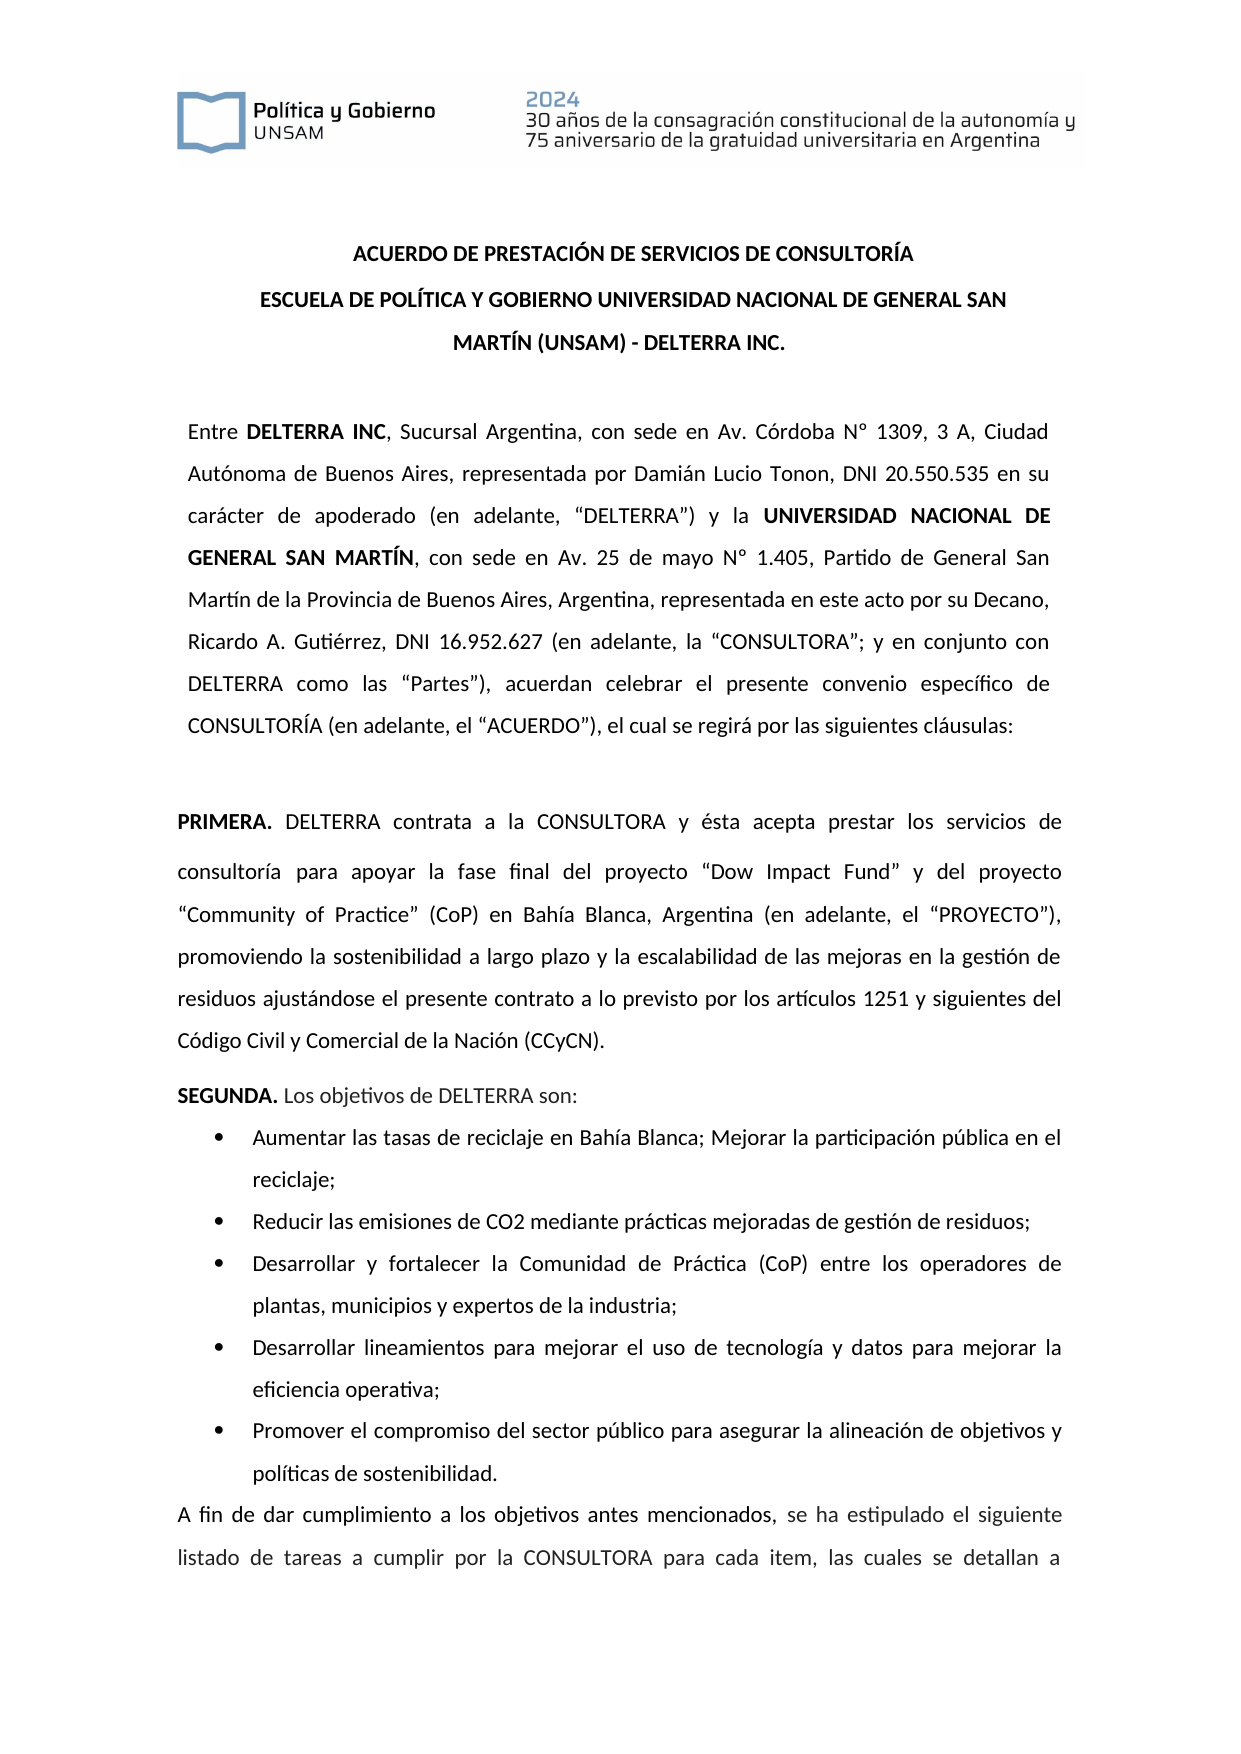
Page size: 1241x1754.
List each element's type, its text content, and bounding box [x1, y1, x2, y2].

list Desarrollar lineamientos para mejorar el uso de tecnología y datos para mejorar la eficiencia operativa; [215, 1333, 1063, 1403]
subtitle ACUERDO DE PRESTACIÓN DE SERVICIOS DE CONSULTORÍA [206, 239, 1033, 267]
subtitle ESCUELA DE POLÍTICA Y GOBIERNO UNIVERSIDAD NACIONAL DE GENERAL SAN MARTÍN (UNSAM) - DELTERRA INC. [206, 286, 1033, 356]
list Desarrollar y fortalecer la Comunidad de Práctica (CoP) entre los operadores de plantas, municipios y expertos de la industria; [215, 1249, 1063, 1319]
text Entre DELTERRA INC, Sucursal Argentina, con sede en Av. Córdoba Nº 1309, 3 A, Ciudad Autónoma de Buenos Aires, representada por Damián Lucio Tonon, DNI 20.550.535 en su carácter de apoderado (en adelante, “DELTERRA”) y la UNIVERSIDAD NACIONAL DE GENERAL SAN MARTÍN, con sede en Av. 25 de mayo Nº 1.405, Partido de General San Martín de la Provincia de Buenos Aires, Argentina, representada en este acto por su Decano, Ricardo A. Gutiérrez, DNI 16.952.627 (en adelante, la “CONSULTORA”; y en conjunto con DELTERRA como las “Partes”), acuerdan celebrar el presente convenio específico de CONSULTORÍA (en adelante, el “ACUERDO”), el cual se regirá por las siguientes cláusulas: [188, 417, 1051, 739]
picture [177, 73, 1087, 169]
list Aumentar las tasas de reciclaje en Bahía Blanca; Mejorar la participación pública en el reciclaje; [215, 1123, 1063, 1193]
list Reducir las emisiones de CO2 mediante prácticas mejoradas de gestión de residuos; [215, 1207, 1063, 1235]
list Promover el compromiso del sector público para asegurar la alineación de objetivos y políticas de sostenibilidad. [215, 1417, 1063, 1487]
text SEGUNDA. Los objetivos de DELTERRA son: [177, 1081, 1063, 1109]
text PRIMERA. DELTERRA contrata a la CONSULTORA y ésta acepta prestar los servicios de consultoría para apoyar la fase final del proyecto “Dow Impact Fund” y del proyecto “Community of Practice” (CoP) en Bahía Blanca, Argentina (en adelante, el “PROYECTO”), promoviendo la sostenibilidad a largo plazo y la escalabilidad de las mejoras en la gestión de residuos ajustándose el presente contrato a lo previsto por los artículos 1251 y siguientes del Código Civil y Comercial de la Nación (CCyCN). [177, 807, 1063, 1054]
